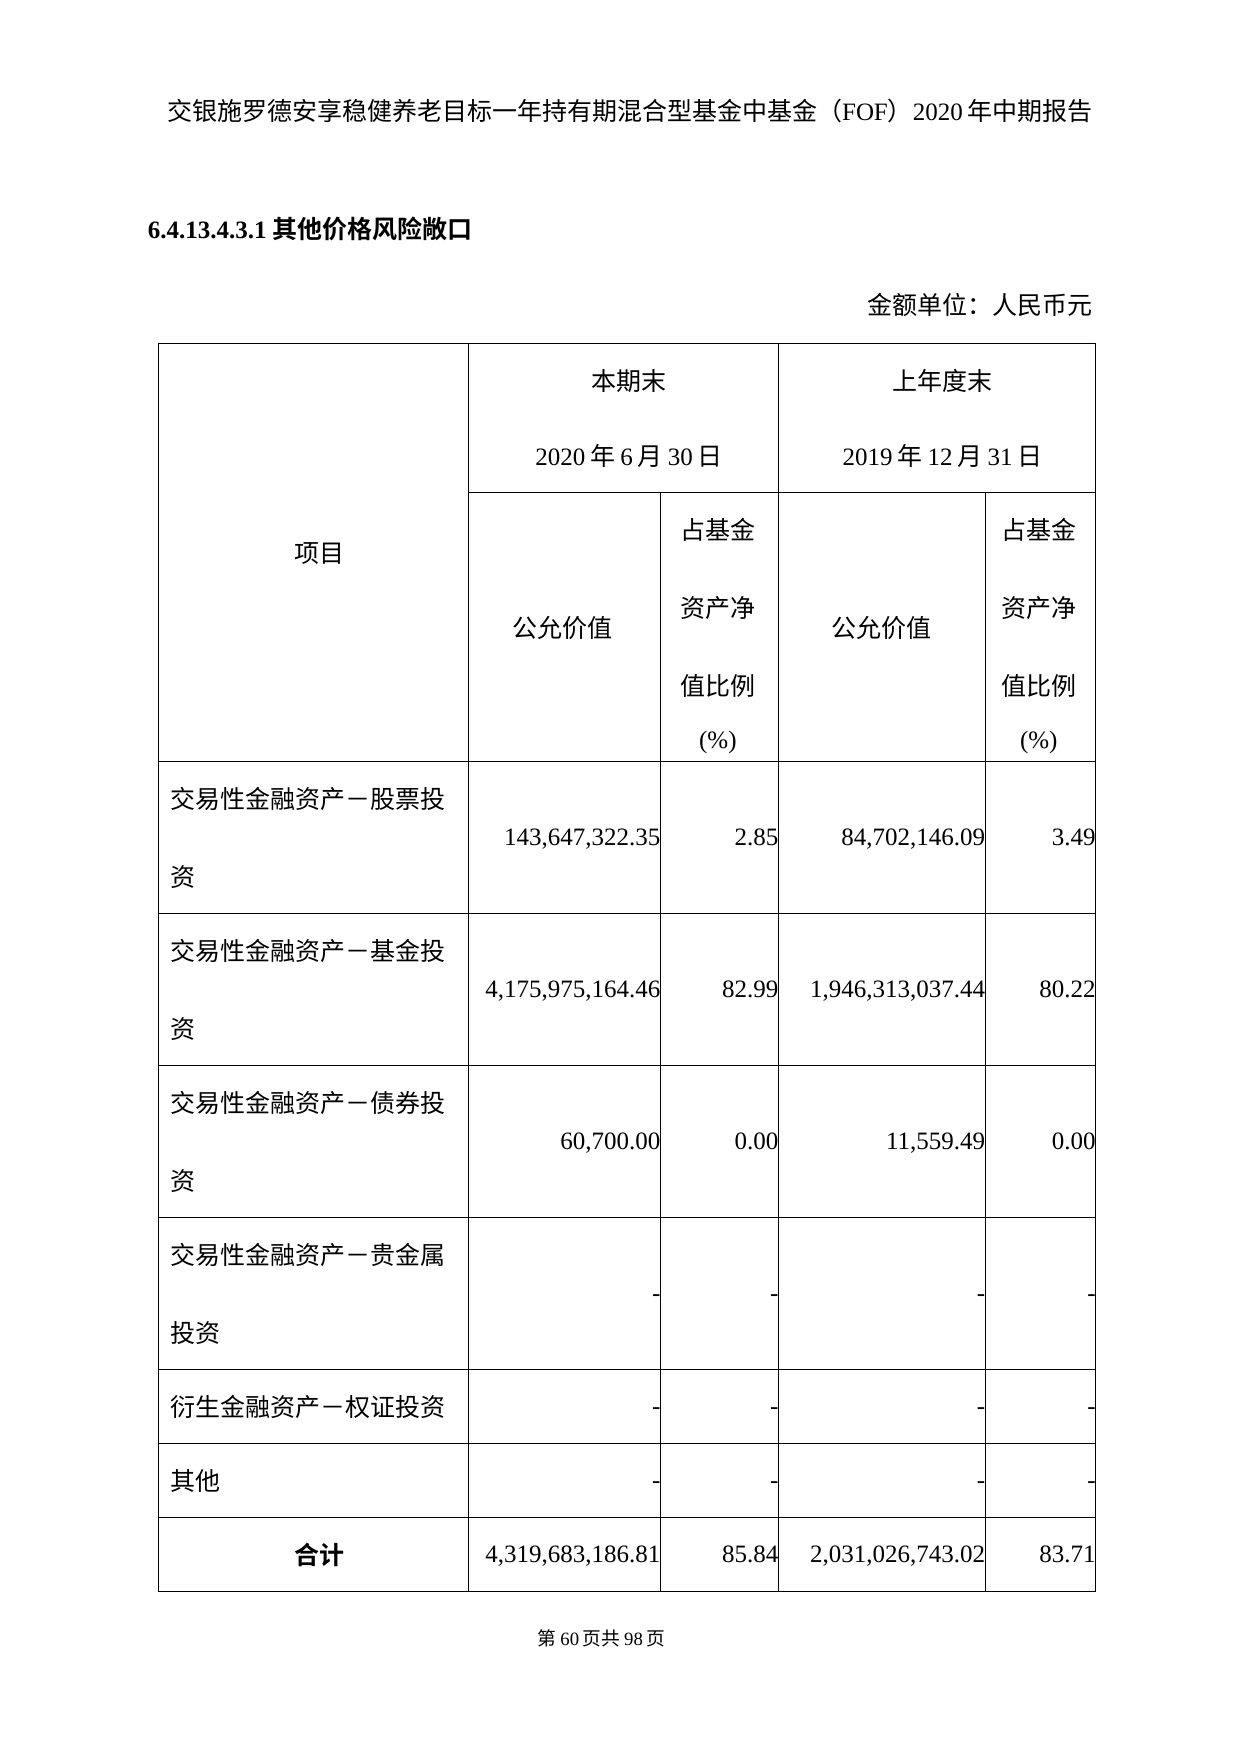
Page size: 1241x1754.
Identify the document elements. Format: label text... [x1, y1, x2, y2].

text 金额单位：人民币元 [149, 271, 1092, 336]
table_cell - [661, 1370, 778, 1443]
table_cell 交易性金融资产－债券投资 [159, 1066, 468, 1217]
table_cell 84,702,146.09 [779, 762, 985, 913]
table_cell 公允价值 [779, 493, 985, 761]
table_cell 占基金资产净值比例(%) [661, 493, 778, 761]
table_cell - [469, 1370, 660, 1443]
table_cell 80.22 [986, 914, 1095, 1065]
table_cell 交易性金融资产－贵金属投资 [159, 1218, 468, 1369]
table_cell - [986, 1370, 1095, 1443]
table_cell 合计 [159, 1518, 468, 1591]
table_cell 11,559.49 [779, 1066, 985, 1217]
table_cell 3.49 [986, 762, 1095, 913]
table_cell 占基金资产净值比例(%) [986, 493, 1095, 761]
table_header 项目 [159, 344, 468, 761]
table_cell 143,647,322.35 [469, 762, 660, 913]
table_header 上年度末 2019年12月31日 [779, 344, 1095, 492]
table_cell - [779, 1370, 985, 1443]
table_cell 1,946,313,037.44 [779, 914, 985, 1065]
table_cell 0.00 [986, 1066, 1095, 1217]
table_cell - [469, 1218, 660, 1369]
table_cell - [986, 1444, 1095, 1517]
table_cell - [986, 1218, 1095, 1369]
table_cell 衍生金融资产－权证投资 [159, 1370, 468, 1443]
table_cell 2.85 [661, 762, 778, 913]
table_cell 交易性金融资产－股票投资 [159, 762, 468, 913]
table_cell 60,700.00 [469, 1066, 660, 1217]
table_cell 其他 [159, 1444, 468, 1517]
table_cell 公允价值 [469, 493, 660, 761]
table_cell - [661, 1444, 778, 1517]
table_cell 85.84 [661, 1518, 778, 1591]
table_cell 4,319,683,186.81 [469, 1518, 660, 1591]
table_header 本期末 2020年6月30日 [469, 344, 778, 492]
table_cell - [661, 1218, 778, 1369]
table_cell 交易性金融资产－基金投资 [159, 914, 468, 1065]
table_cell - [779, 1218, 985, 1369]
table_cell 4,175,975,164.46 [469, 914, 660, 1065]
table_cell - [779, 1444, 985, 1517]
table_cell 2,031,026,743.02 [779, 1518, 985, 1591]
table_cell 82.99 [661, 914, 778, 1065]
table_cell 0.00 [661, 1066, 778, 1217]
table_cell - [469, 1444, 660, 1517]
table_cell 83.71 [986, 1518, 1095, 1591]
text 6.4.13.4.3.1 其他价格风险敞口 [148, 196, 1092, 261]
